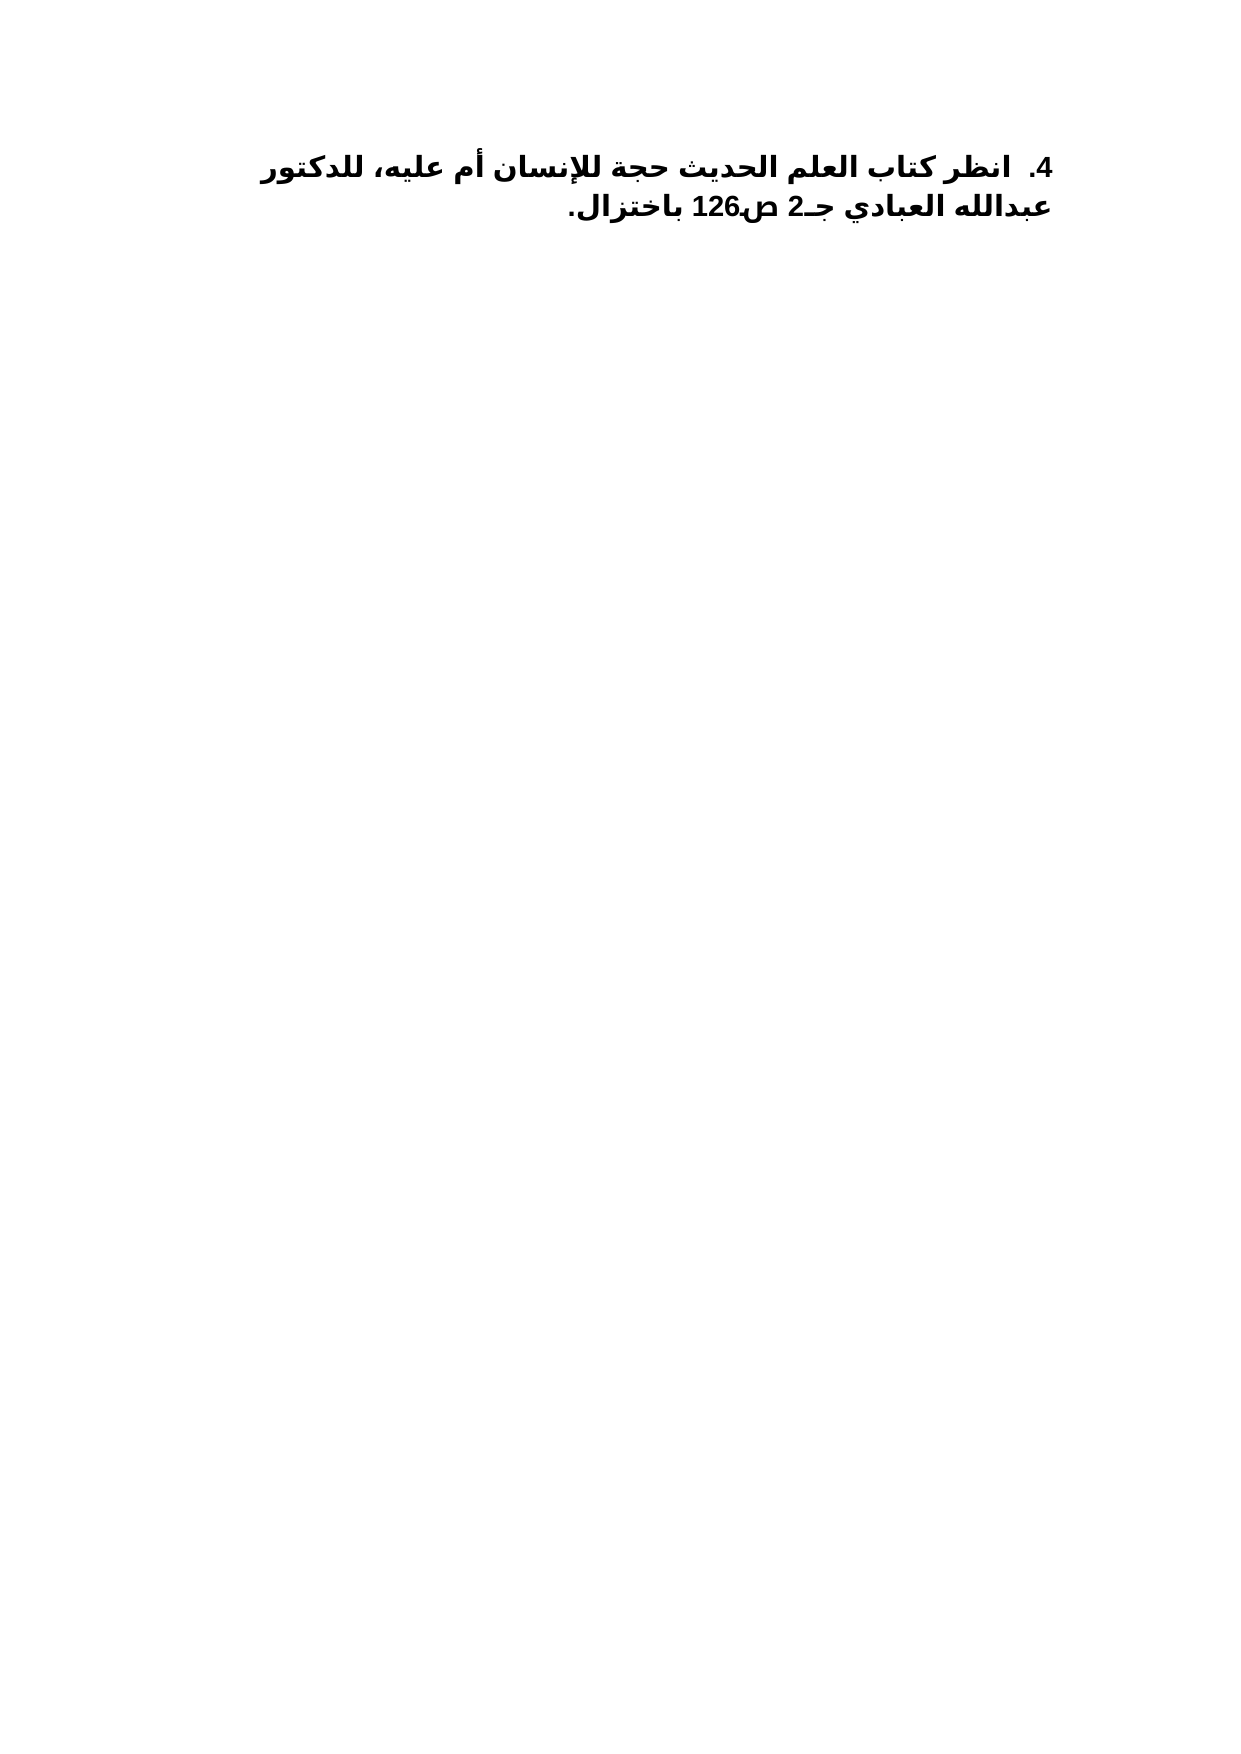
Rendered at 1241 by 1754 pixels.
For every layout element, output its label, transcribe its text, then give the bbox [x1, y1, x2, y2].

text 4. انظر كتاب العلم الحديث حجة للإنسان أم عليه، للدكتور عبدالله العبادي جـ2 ص126 باختزال. [187, 150, 1053, 222]
